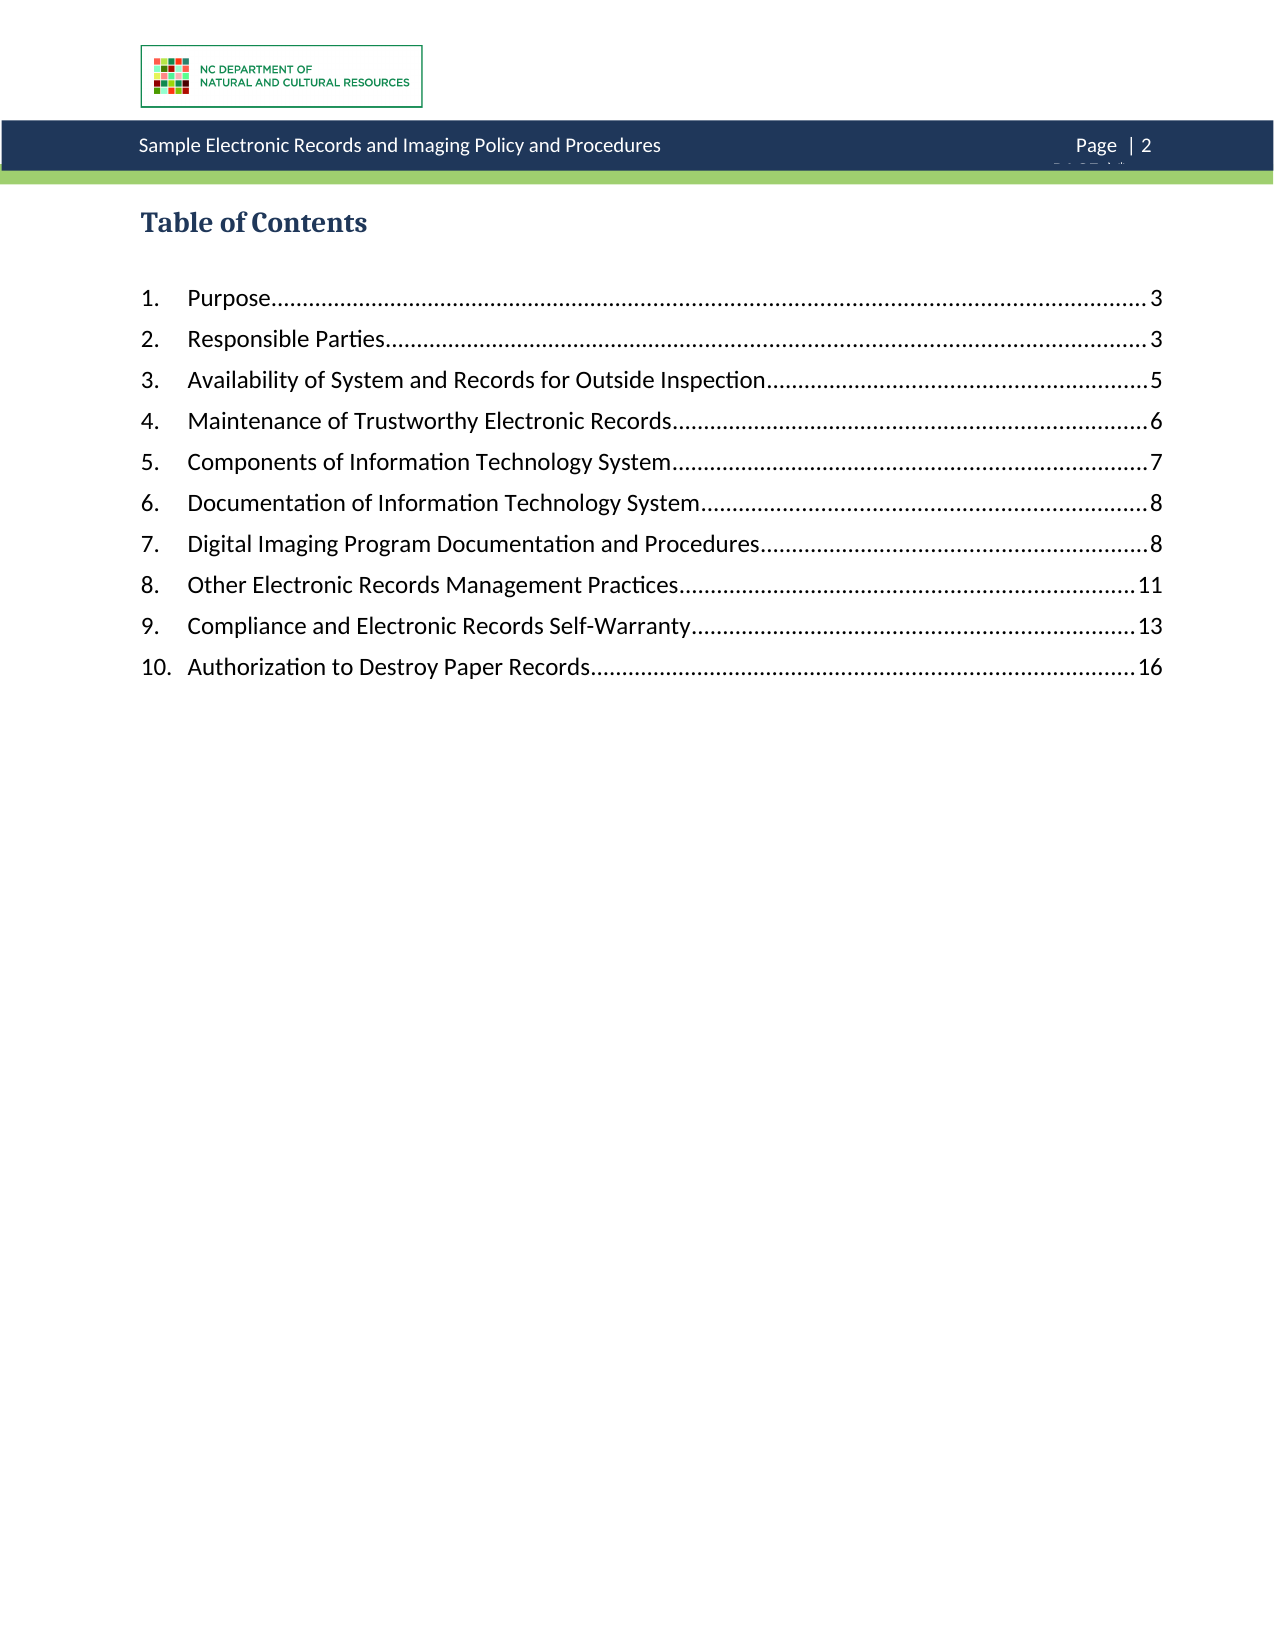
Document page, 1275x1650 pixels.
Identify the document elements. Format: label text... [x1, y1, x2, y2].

text 2. Responsible Parties 3 [75, 323, 1200, 354]
picture [140, 45, 423, 108]
text 7. Digital Imaging Program Documentation and Procedures 8 [75, 528, 1200, 559]
text 4. Maintenance of Trustworthy Electronic Records 6 [75, 405, 1200, 436]
subtitle Table of Contents [75, 206, 1200, 240]
text 1. Purpose 3 [75, 282, 1200, 313]
text 3. Availability of System and Records for Outside Inspection 5 [75, 364, 1200, 395]
text 8. Other Electronic Records Management Practices 11 [75, 569, 1200, 599]
text 6. Documentation of Information Technology System 8 [75, 487, 1200, 518]
text 9. Compliance and Electronic Records Self-Warranty 13 [75, 610, 1200, 641]
text 5. Components of Information Technology System 7 [75, 446, 1200, 477]
text 10. Authorization to Destroy Paper Records 16 [75, 651, 1200, 681]
